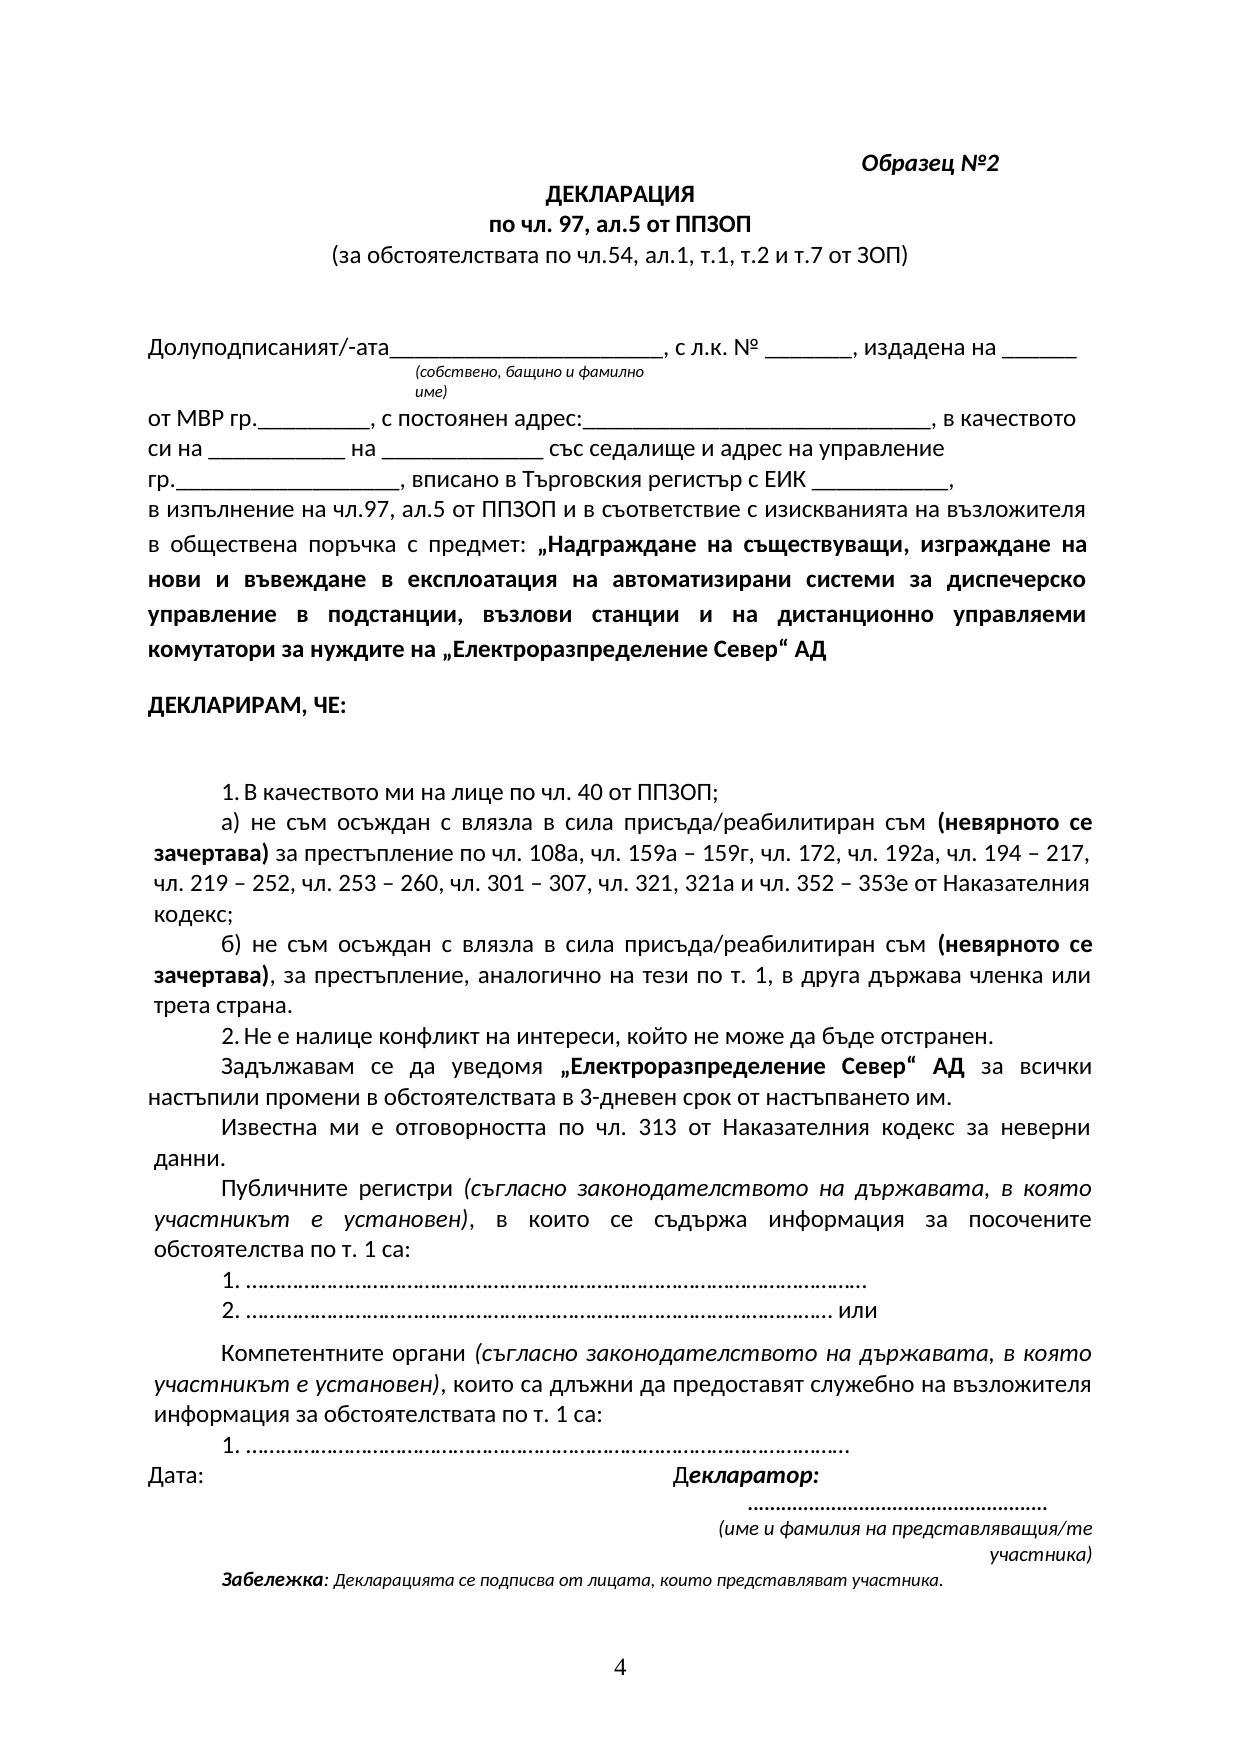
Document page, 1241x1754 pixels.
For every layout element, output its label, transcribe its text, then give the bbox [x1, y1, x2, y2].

text Забележка: Декларацията се подписва от лицата, които представляват участника. [148, 1566, 1093, 1592]
text ...................................................... [221, 1490, 1093, 1516]
text Компетентните органи (съгласно законодателството на държавата, в която участникът е установен), които са длъжни да предоставят служебно на възложителя информация за обстоятелствата по т. 1 са: [153, 1337, 1093, 1429]
text Долуподписаният/-ата______________________, с л.к. № _______, издадена на ______ [148, 331, 1093, 361]
text Дата: Декларатор: [148, 1459, 1093, 1490]
text а) не съм осъждан с влязла в сила присъда/реабилитиран съм (невярното се зачертава) за престъпление по чл. 108а, чл. 159а – 159г, чл. 172, чл. 192а, чл. 194 – 217, чл. 219 – 252, чл. 253 – 260, чл. 301 – 307, чл. 321, 321а и чл. 352 – 353е от Наказателния кодекс; [153, 806, 1093, 928]
text по чл. 97, ал.5 от ППЗОП [148, 209, 1093, 239]
text (име и фамилия на представляващия/те участника) [148, 1516, 1093, 1566]
text Известна ми е отговорността по чл. 313 от Наказателния кодекс за неверни данни. [153, 1111, 1093, 1172]
text ДЕКЛАРАЦИЯ [148, 178, 1093, 209]
text Образец №2 [768, 148, 1093, 178]
text б) не съм осъждан с влязла в сила присъда/реабилитиран съм (невярното се зачертава), за престъпление, аналогично на тези по т. 1, в друга държава членка или трета страна. [153, 928, 1093, 1020]
list В качеството ми на лице по чл. 40 от ППЗОП; [153, 776, 1093, 806]
text Задължавам се да уведомя „Електроразпределение Север“ АД за всички настъпили промени в обстоятелствата в 3-дневен срок от настъпването им. [148, 1050, 1093, 1111]
text от МВР гр._________, с постоянен адрес:____________________________, в качеството си на ___________ на _____________ със седалище и адрес на управление гр.__________________, вписано в Търговския регистър с ЕИК ___________, [148, 402, 1093, 493]
text 2. ………………………………………………………………………………………… или [148, 1294, 1093, 1325]
text Публичните регистри (съгласно законодателството на държавата, в която участникът е установен), в които се съдържа информация за посочените обстоятелства по т. 1 са: [153, 1172, 1093, 1264]
text (собствено, бащино и фамилно име) [415, 361, 679, 402]
list Не е налице конфликт на интереси, който не може да бъде отстранен. [153, 1020, 1093, 1050]
text (за обстоятелствата по чл.54, ал.1, т.1, т.2 и т.7 от ЗОП) [148, 239, 1093, 270]
text ДЕКЛАРИРАМ, ЧЕ: [148, 689, 1087, 720]
text 1. …………………………………………………………………………………………… [148, 1429, 1093, 1459]
text 1. ……………………………………………………………………………………………… [148, 1264, 1093, 1294]
text в изпълнение на чл.97, ал.5 от ППЗОП и в съответствие с изискванията на възложителя в обществена поръчка с предмет: „Надграждане на съществуващи, изграждане на нови и въвеждане в експлоатация на автоматизирани системи за диспечерско управление в подстанции, възлови станции и на дистанционно управляеми комутатори за нуждите на „Електроразпределение Север“ АД [148, 493, 1087, 664]
